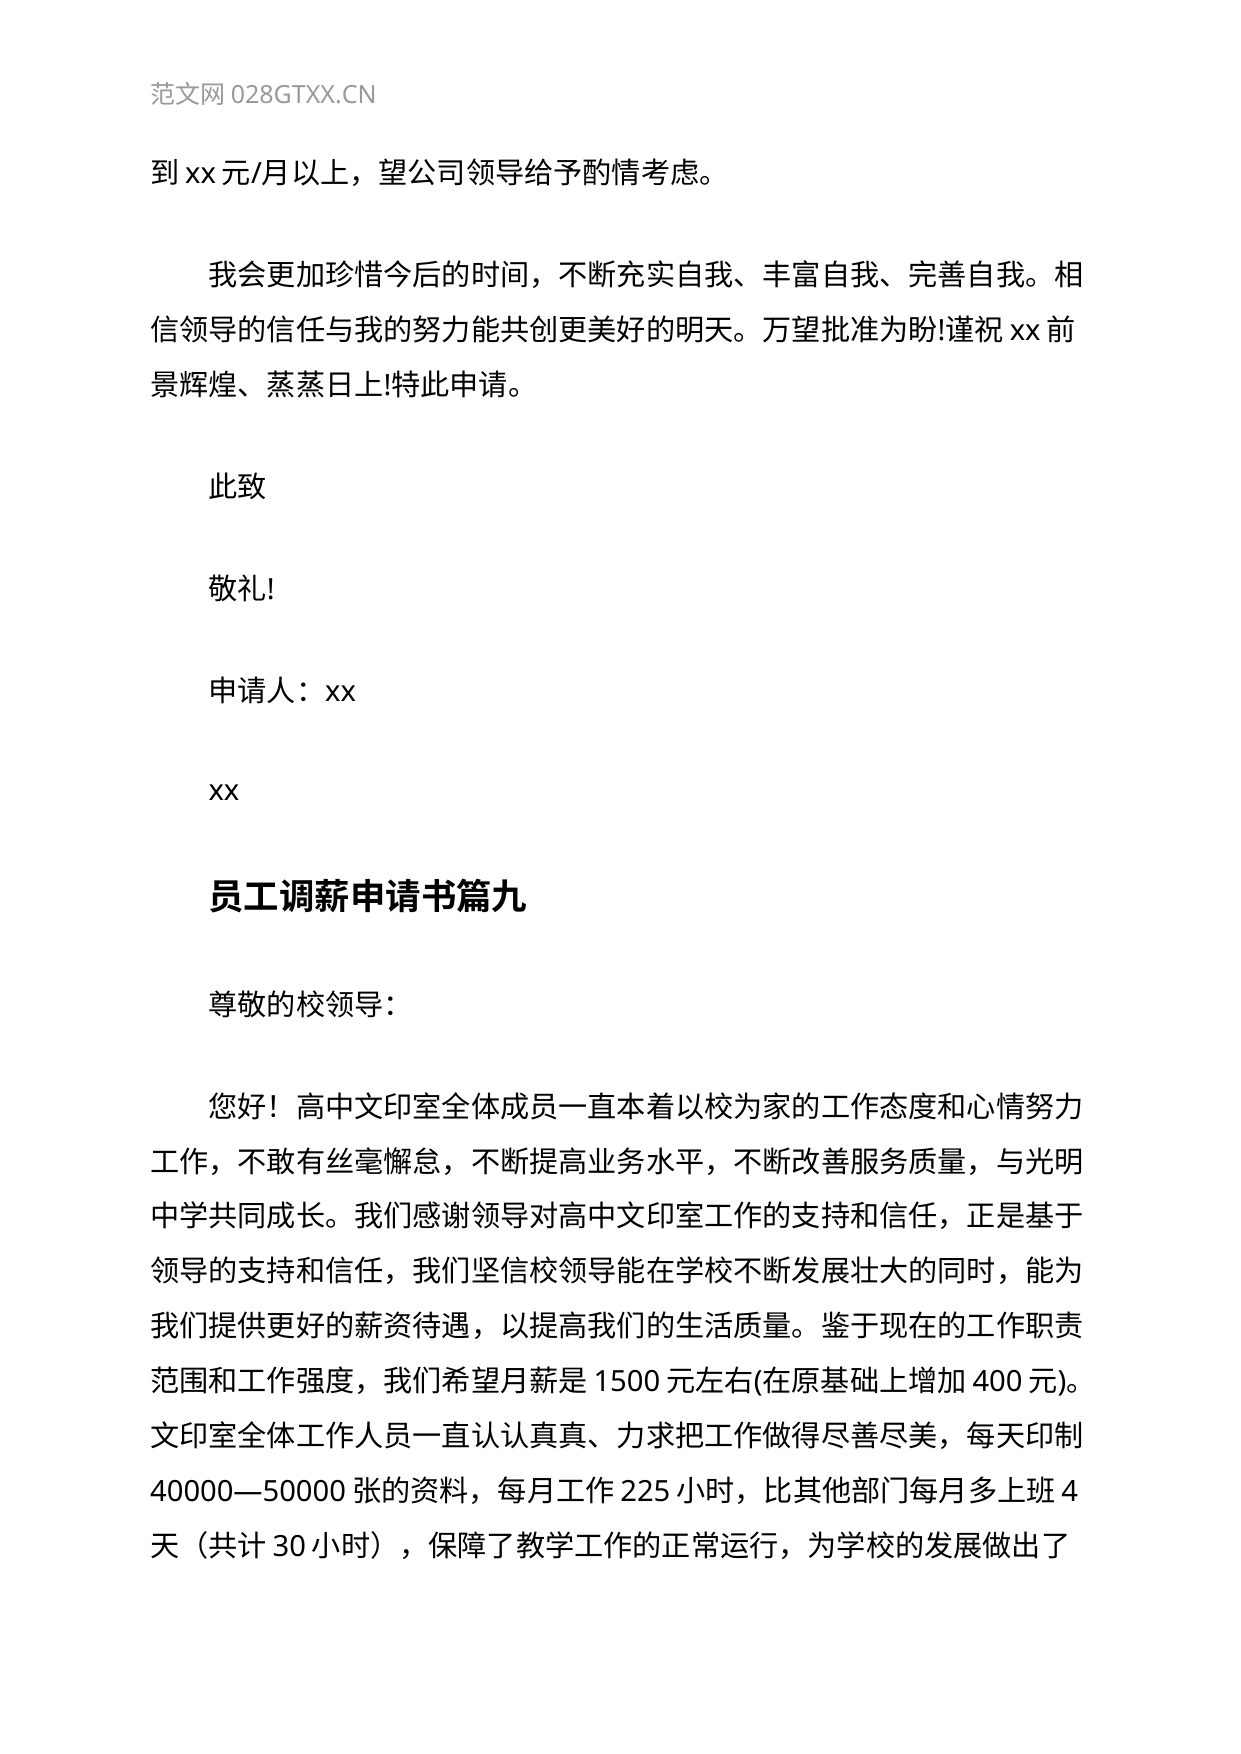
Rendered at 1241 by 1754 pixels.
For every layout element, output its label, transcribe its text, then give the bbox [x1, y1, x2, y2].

text 此致 [150, 464, 1090, 506]
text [150, 1083, 1090, 1565]
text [150, 150, 1090, 192]
text 员工调薪申请书篇九 [150, 868, 1090, 919]
text 我会更加珍惜今后的时间，不断充实自我、丰富自我、完善自我。相信领导的信任与我的努力能共创更美好的明天。万望批准为盼!谨祝xx前景辉煌、蒸蒸日上!特此申请。 [150, 252, 1090, 404]
text xx [150, 769, 1090, 809]
text 敬礼! [150, 566, 1090, 608]
text 申请人：xx [150, 668, 1090, 710]
text 尊敬的校领导： [150, 981, 1090, 1024]
